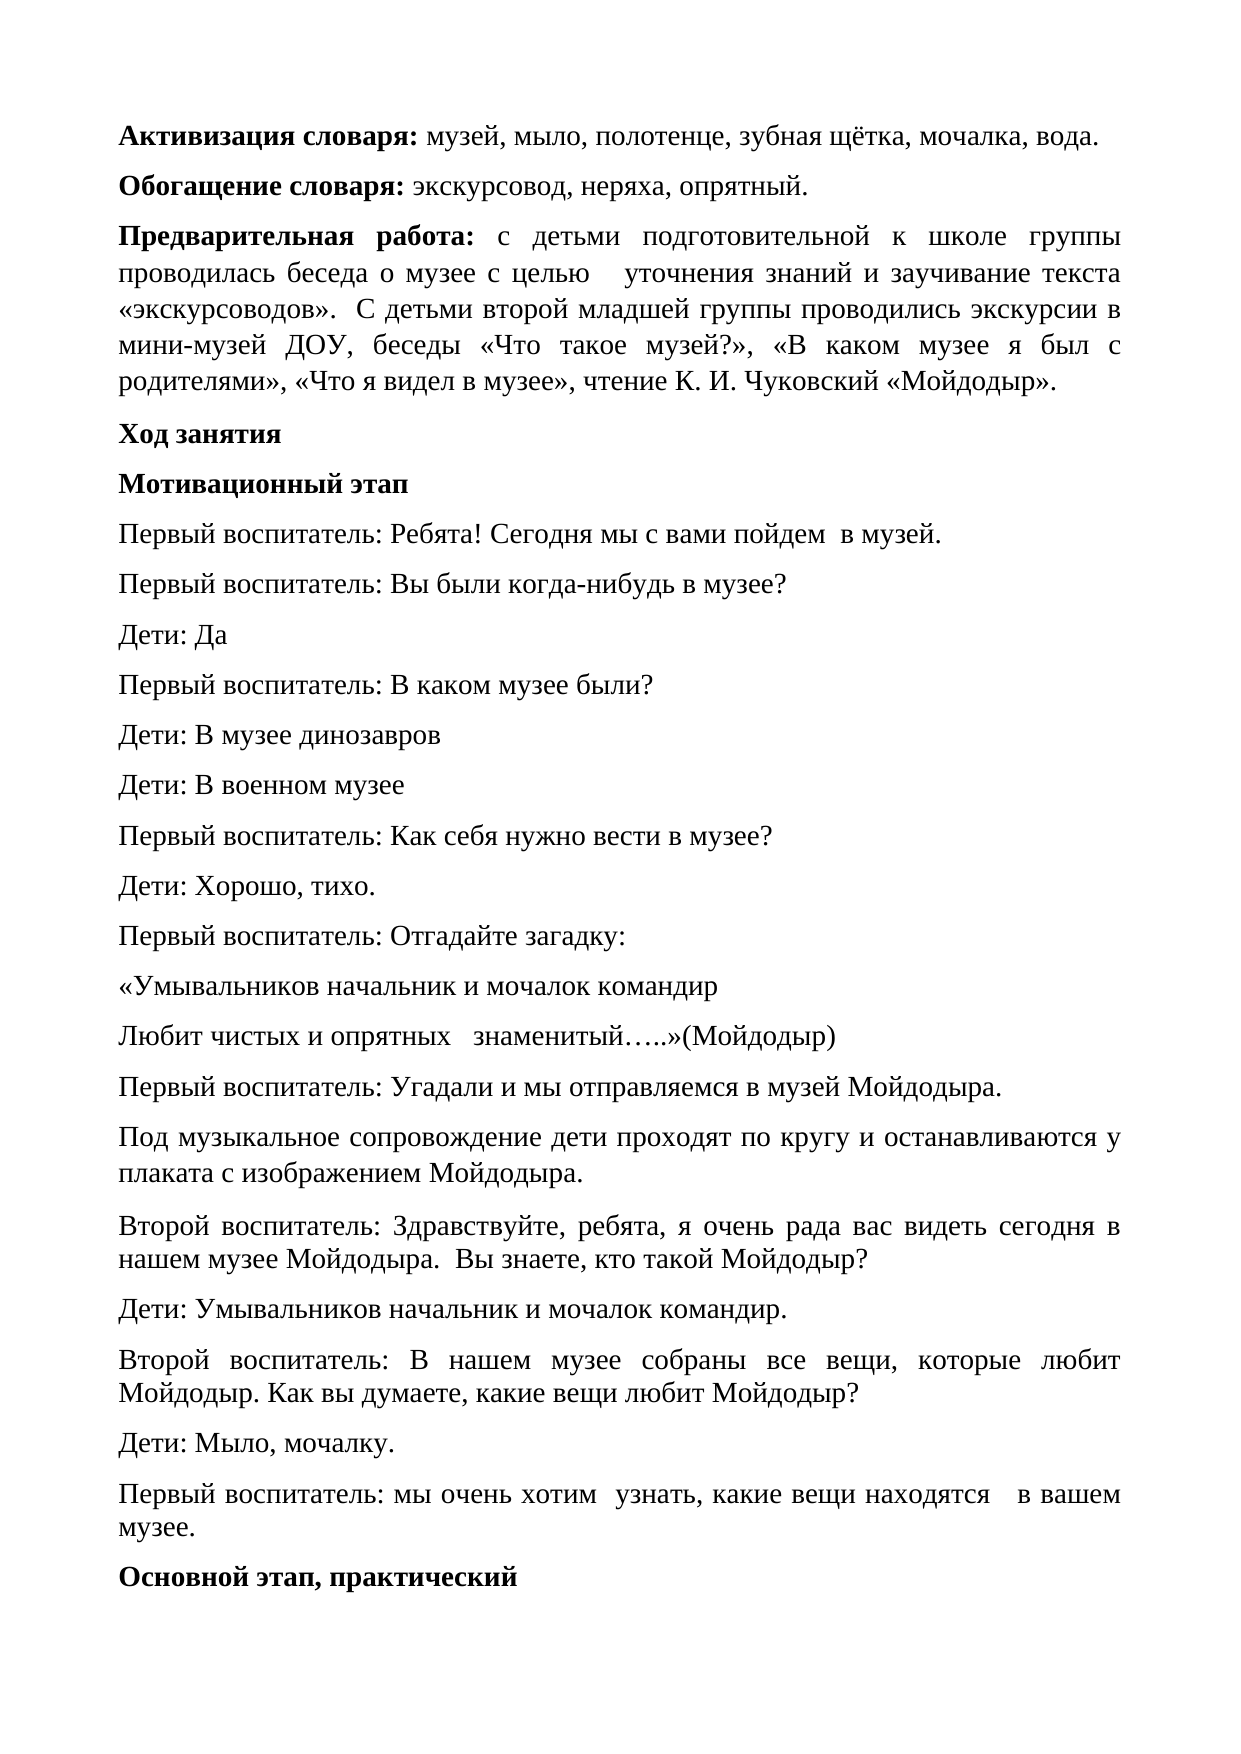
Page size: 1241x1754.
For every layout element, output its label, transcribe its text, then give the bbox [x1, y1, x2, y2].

text Предварительная работа: с детьми подготовительной к школе группы проводилась беседа о музее с целью уточнения знаний и заучивание текста «экскурсоводов». С детьми второй младшей группы проводились экскурсии в мини-музей ДОУ, беседы «Что такое музей?», «В каком музее я был с родителями», «Что я видел в музее», чтение К. И. Чуковский «Мойдодыр». [118, 218, 1122, 397]
text Первый воспитатель: Ребята! Сегодня мы с вами пойдем в музей. [118, 516, 1122, 550]
text Первый воспитатель: Угадали и мы отправляемся в музей Мойдодыра. [118, 1069, 1122, 1102]
text Дети: Умывальников начальник и мочалок командир. [118, 1292, 1122, 1325]
text Активизация словаря: музей, мыло, полотенце, зубная щётка, мочалка, вода. [118, 118, 1122, 152]
text Дети: В музее динозавров [118, 717, 1122, 751]
text Дети: Мыло, мочалку. [118, 1426, 1122, 1459]
text Второй воспитатель: Здравствуйте, ребята, я очень рада вас видеть сегодня в нашем музее Мойдодыра. Вы знаете, кто такой Мойдодыр? [118, 1208, 1122, 1275]
text Первый воспитатель: мы очень хотим узнать, какие вещи находятся в вашем музее. [118, 1476, 1122, 1543]
text Любит чистых и опрятных знаменитый…..»(Мойдодыр) [118, 1018, 1122, 1052]
text «Умывальников начальник и мочалок командир [118, 968, 1122, 1002]
text Второй воспитатель: В нашем музее собраны все вещи, которые любит Мойдодыр. Как вы думаете, какие вещи любит Мойдодыр? [118, 1342, 1122, 1409]
text Дети: Да [118, 617, 1122, 650]
text Ход занятия [118, 416, 1122, 449]
text Под музыкальное сопровождение дети проходят по кругу и останавливаются у плаката с изображением Мойдодыра. [118, 1119, 1122, 1188]
text Дети: Хорошо, тихо. [118, 868, 1122, 901]
text Первый воспитатель: Отгадайте загадку: [118, 918, 1122, 952]
text Дети: В военном музее [118, 767, 1122, 801]
text Первый воспитатель: В каком музее были? [118, 667, 1122, 701]
text Мотивационный этап [118, 466, 1122, 500]
text Обогащение словаря: экскурсовод, неряха, опрятный. [118, 168, 1122, 202]
text Первый воспитатель: Вы были когда-нибудь в музее? [118, 567, 1122, 600]
text Основной этап, практический [118, 1559, 1122, 1593]
text Первый воспитатель: Как себя нужно вести в музее? [118, 818, 1122, 851]
